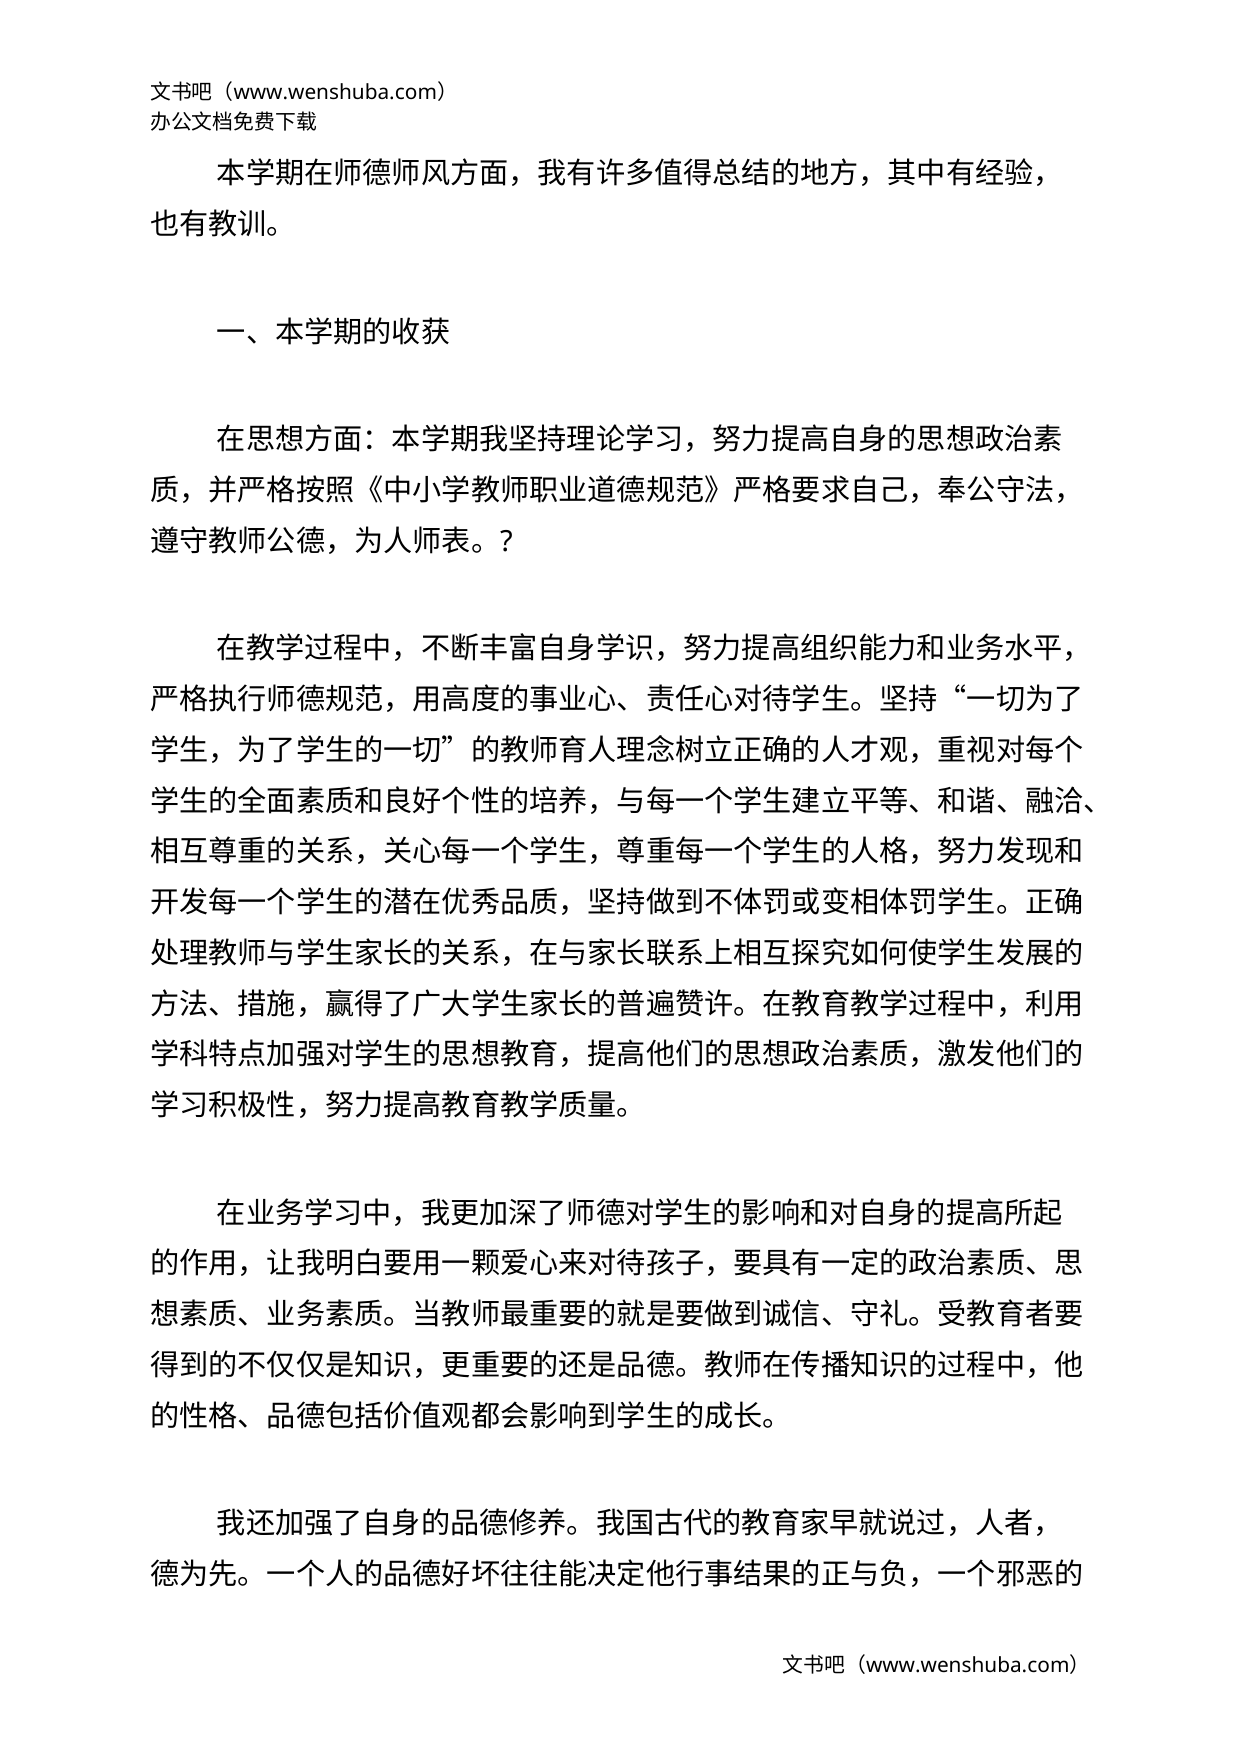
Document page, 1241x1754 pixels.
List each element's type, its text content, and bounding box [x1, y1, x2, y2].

text 在思想方面：本学期我坚持理论学习，努力提高自身的思想政治素质，并严格按照《中小学教师职业道德规范》严格要求自己，奉公守法，遵守教师公德，为人师表。? [150, 416, 1090, 560]
text 在业务学习中，我更加深了师德对学生的影响和对自身的提高所起的作用，让我明白要用一颗爱心来对待孩子，要具有一定的政治素质、思想素质、业务素质。当教师最重要的就是要做到诚信、守礼。受教育者要得到的不仅仅是知识，更重要的还是品德。教师在传播知识的过程中，他的性格、品德包括价值观都会影响到学生的成长。 [150, 1189, 1090, 1434]
text 一、本学期的收获 [150, 308, 1090, 351]
text 本学期在师德师风方面，我有许多值得总结的地方，其中有经验，也有教训。 [150, 150, 1090, 243]
text 在教学过程中，不断丰富自身学识，努力提高组织能力和业务水平，严格执行师德规范，用高度的事业心、责任心对待学生。坚持“一切为了学生，为了学生的一切”的教师育人理念树立正确的人才观，重视对每个学生的全面素质和良好个性的培养，与每一个学生建立平等、和谐、融洽、相互尊重的关系，关心每一个学生，尊重每一个学生的人格，努力发现和开发每一个学生的潜在优秀品质，坚持做到不体罚或变相体罚学生。正确处理教师与学生家长的关系，在与家长联系上相互探究如何使学生发展的方法、措施，赢得了广大学生家长的普遍赞许。在教育教学过程中，利用学科特点加强对学生的思想教育，提高他们的思想政治素质，激发他们的学习积极性，努力提高教育教学质量。 [150, 625, 1090, 1124]
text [150, 1500, 1090, 1593]
